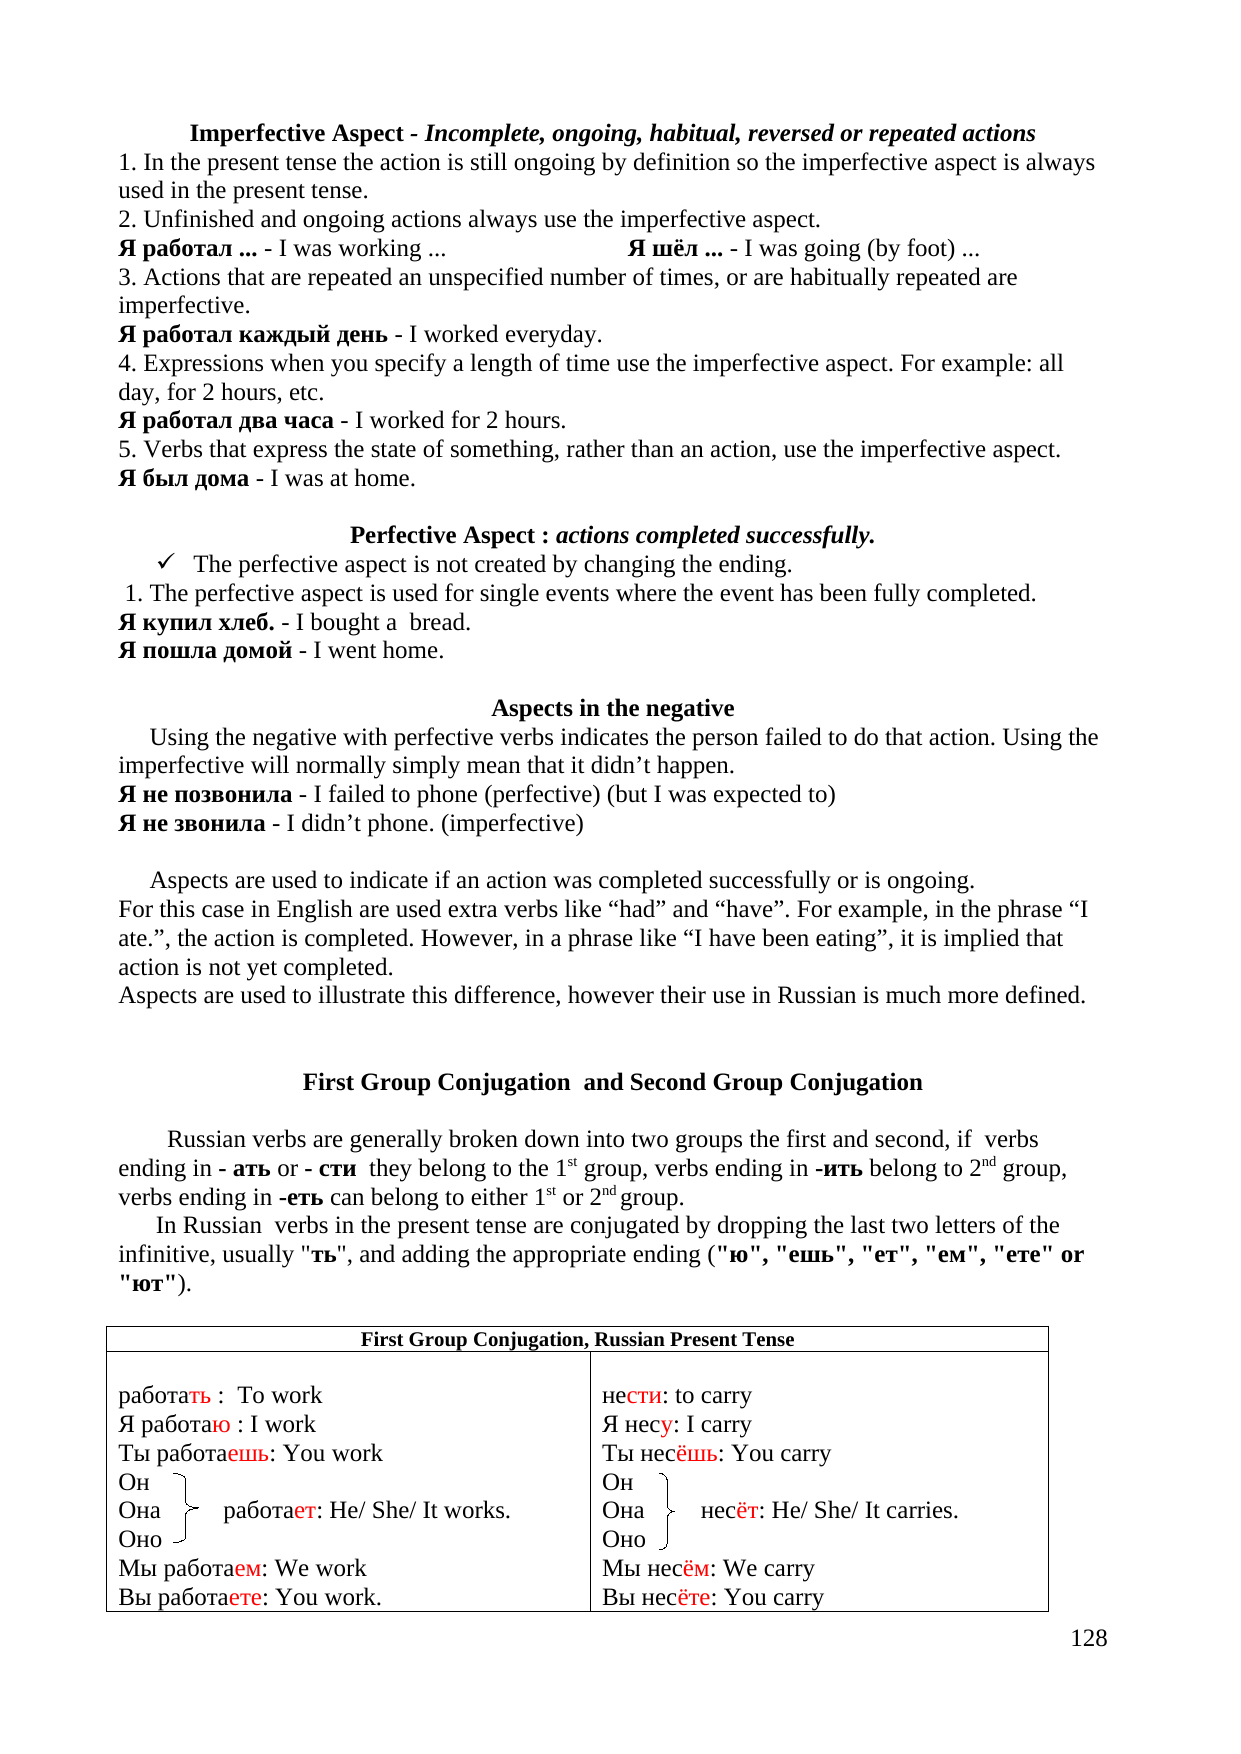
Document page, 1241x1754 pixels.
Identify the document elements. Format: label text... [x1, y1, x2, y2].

text Я купил хлеб. - I bought a bread. [118, 607, 1107, 636]
text First Group Conjugation and Second Group Conjugation [118, 1067, 1107, 1096]
text Я был дома - I was at home. [118, 463, 1107, 492]
text Aspects are used to indicate if an action was completed successfully or is ongoing. [118, 866, 1107, 894]
text 1. In the present tense the action is still ongoing by definition so the imperfective aspect is always used in the present tense. [118, 147, 1107, 204]
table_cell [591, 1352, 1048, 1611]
text For this case in English are used extra verbs like “had” and “have”. For example, in the phrase “I ate.”, the action is completed. However, in a phrase like “I have been eating”, it is implied that action is not yet completed. [118, 894, 1107, 981]
text 3. Actions that are repeated an unspecified number of times, or are habitually repeated are imperfective. [118, 262, 1107, 319]
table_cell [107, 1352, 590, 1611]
text Я работал два часа - I worked for 2 hours. [118, 406, 1107, 434]
text Я работал ... - I was working ... Я шёл ... - I was going (by foot) ... [118, 233, 1107, 262]
text 4. Expressions when you specify a length of time use the imperfective aspect. For example: all day, for 2 hours, etc. [118, 348, 1107, 406]
text Я не звонила - I didn’t phone. (imperfective) [118, 808, 1107, 837]
text Perfective Aspect : actions completed successfully. [118, 492, 1107, 549]
text 1. The perfective aspect is used for single events where the event has been fully completed. [118, 578, 1107, 607]
text 5. Verbs that express the state of something, rather than an action, use the imperfective aspect. [118, 434, 1107, 463]
text Using the negative with perfective verbs indicates the person failed to do that action. Using the imperfective will normally simply mean that it didn’t happen. [118, 722, 1107, 779]
text In Russian verbs in the present tense are conjugated by dropping the last two letters of the infinitive, usually "ть", and adding the appropriate ending ("ю", "ешь", "ет", "ем", "ете" or "ют"). [118, 1211, 1107, 1297]
list The perfective aspect is not created by changing the ending. [156, 549, 1107, 578]
text Я пошла домой - I went home. [118, 636, 1107, 664]
text Я работал каждый день - I worked everyday. [118, 319, 1107, 348]
text 2. Unfinished and ongoing actions always use the imperfective aspect. [118, 204, 1107, 233]
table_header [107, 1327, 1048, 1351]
text Aspects are used to illustrate this difference, however their use in Russian is much more defined. [118, 981, 1107, 1009]
text Я не позвонила - I failed to phone (perfective) (but I was expected to) [118, 779, 1107, 808]
text Imperfective Aspect - Incomplete, ongoing, habitual, reversed or repeated actions [118, 118, 1107, 147]
text Aspects in the negative [118, 693, 1107, 722]
text Russian verbs are generally broken down into two groups the first and second, if verbs ending in - ать or - сти they belong to the 1st group, verbs ending in -ить belong to 2nd group, verbs ending in -еть can belong to either 1st or 2nd group. [118, 1124, 1107, 1211]
